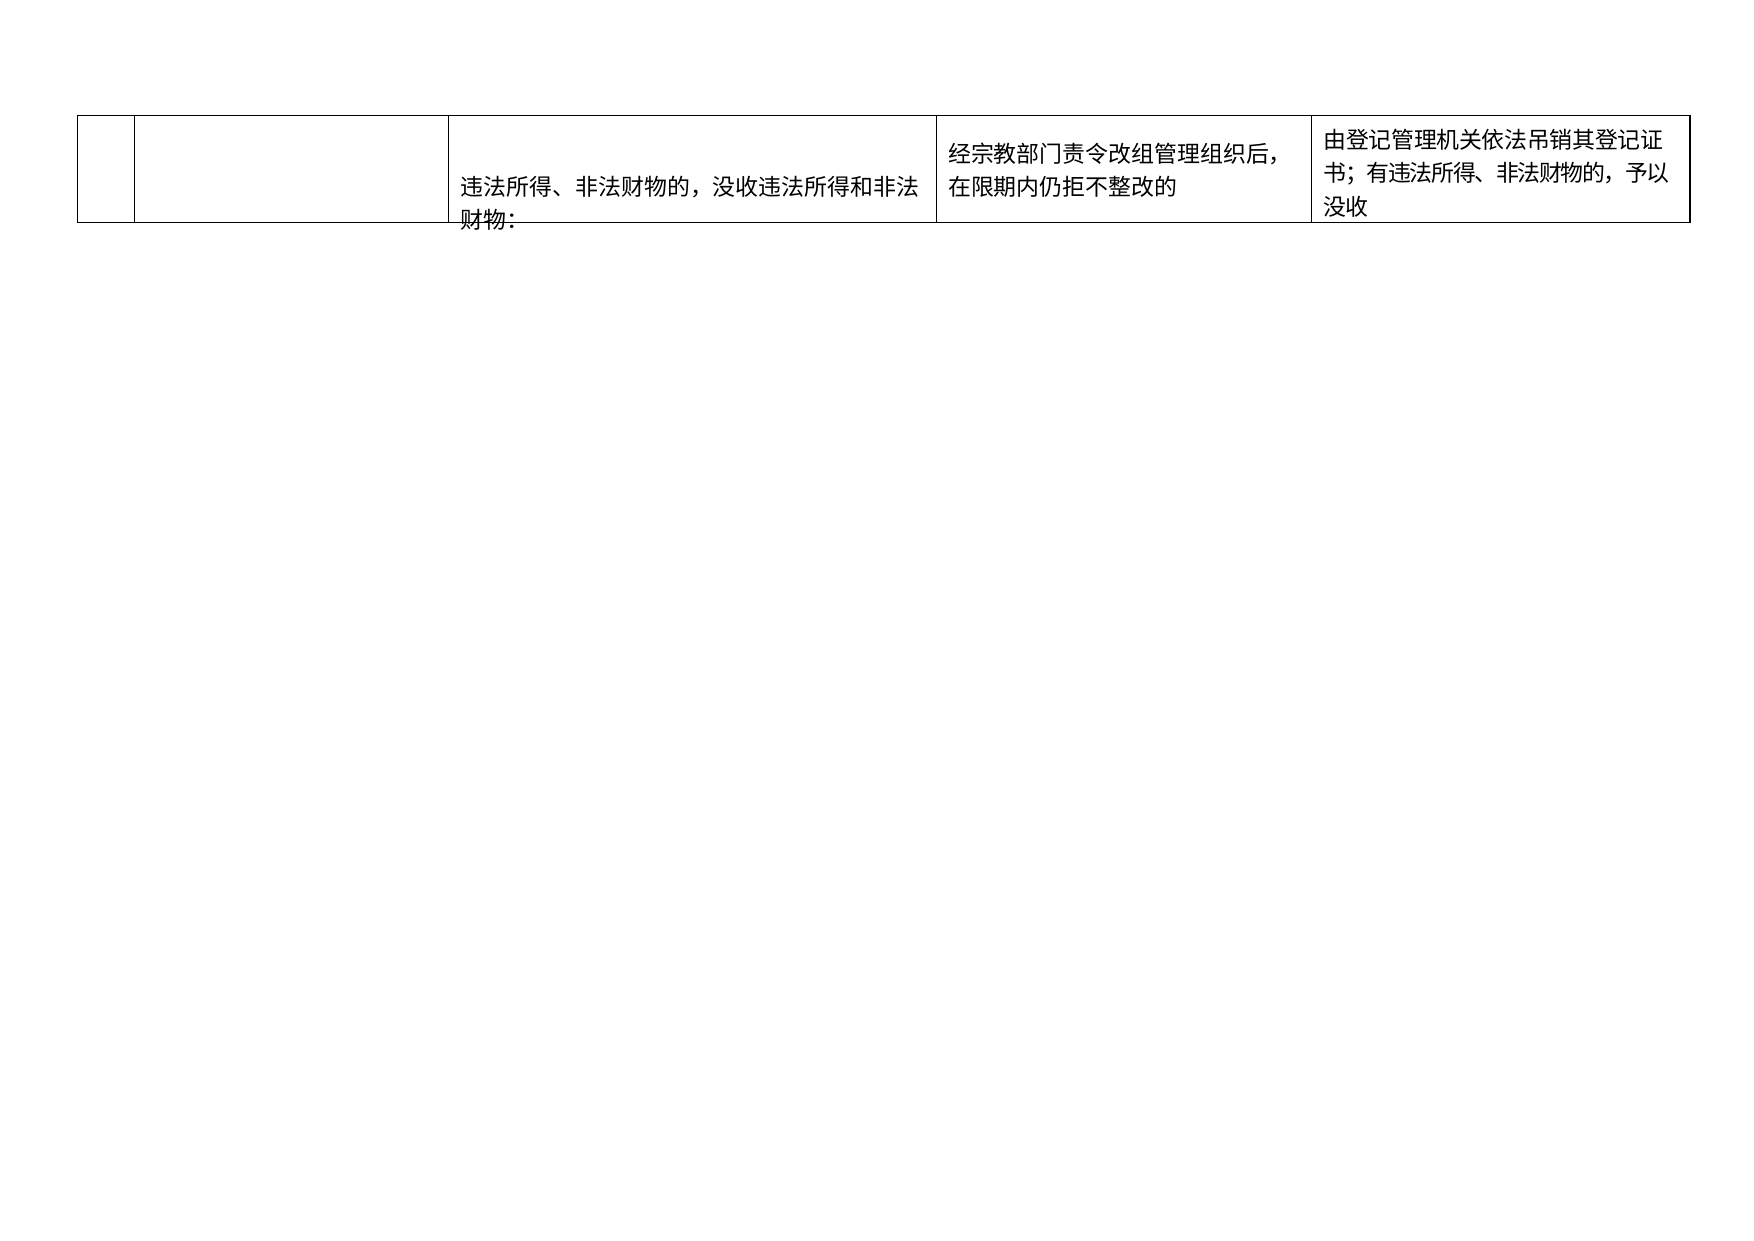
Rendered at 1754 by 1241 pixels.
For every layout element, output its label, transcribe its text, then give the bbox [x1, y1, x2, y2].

table_cell 经宗教部门责令改组管理组织后， 在限期内仍拒不整改的 [937, 116, 1311, 222]
table_cell 由登记管理机关依法吊销其登记证书；有违法所得、非法财物的，予以没收 [1312, 116, 1689, 222]
